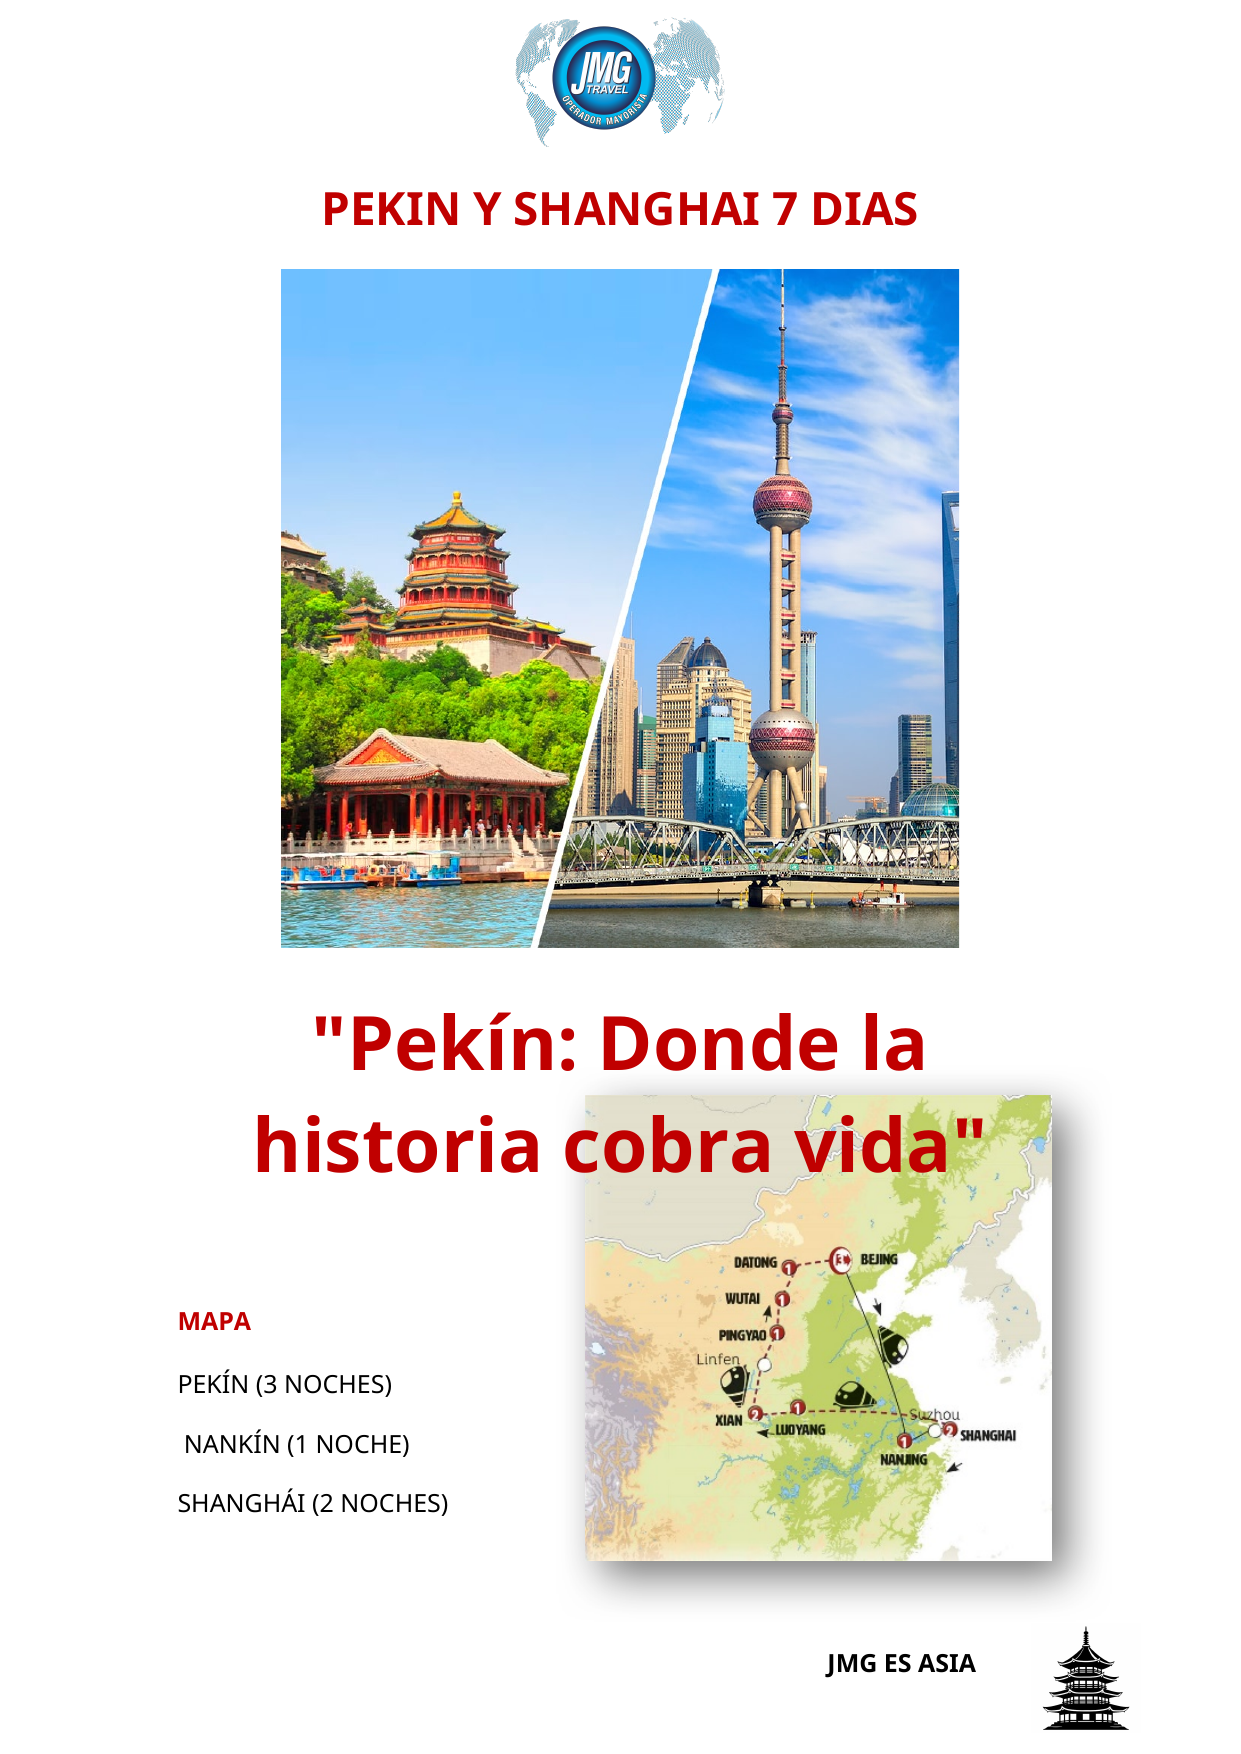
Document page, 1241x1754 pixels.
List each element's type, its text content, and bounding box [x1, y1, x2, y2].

picture [585, 1401, 1052, 1426]
picture [585, 1194, 1052, 1304]
text NANKÍN (1 NOCHE) [177, 1426, 1063, 1460]
picture [585, 1460, 1052, 1485]
subtitle MAPA [177, 1304, 1063, 1338]
text PEKÍN (3 NOCHES) [177, 1367, 1063, 1401]
picture [1031, 1623, 1141, 1733]
picture [515, 17, 725, 147]
text SHANGHÁI (2 NOCHES) [177, 1485, 1063, 1519]
picture [585, 1338, 1052, 1367]
picture [281, 269, 960, 948]
subtitle "Pekín: Donde la historia cobra vida" [177, 990, 1063, 1194]
picture [585, 1519, 1052, 1561]
subtitle PEKIN Y SHANGHAI 7 DIAS [177, 177, 1063, 239]
